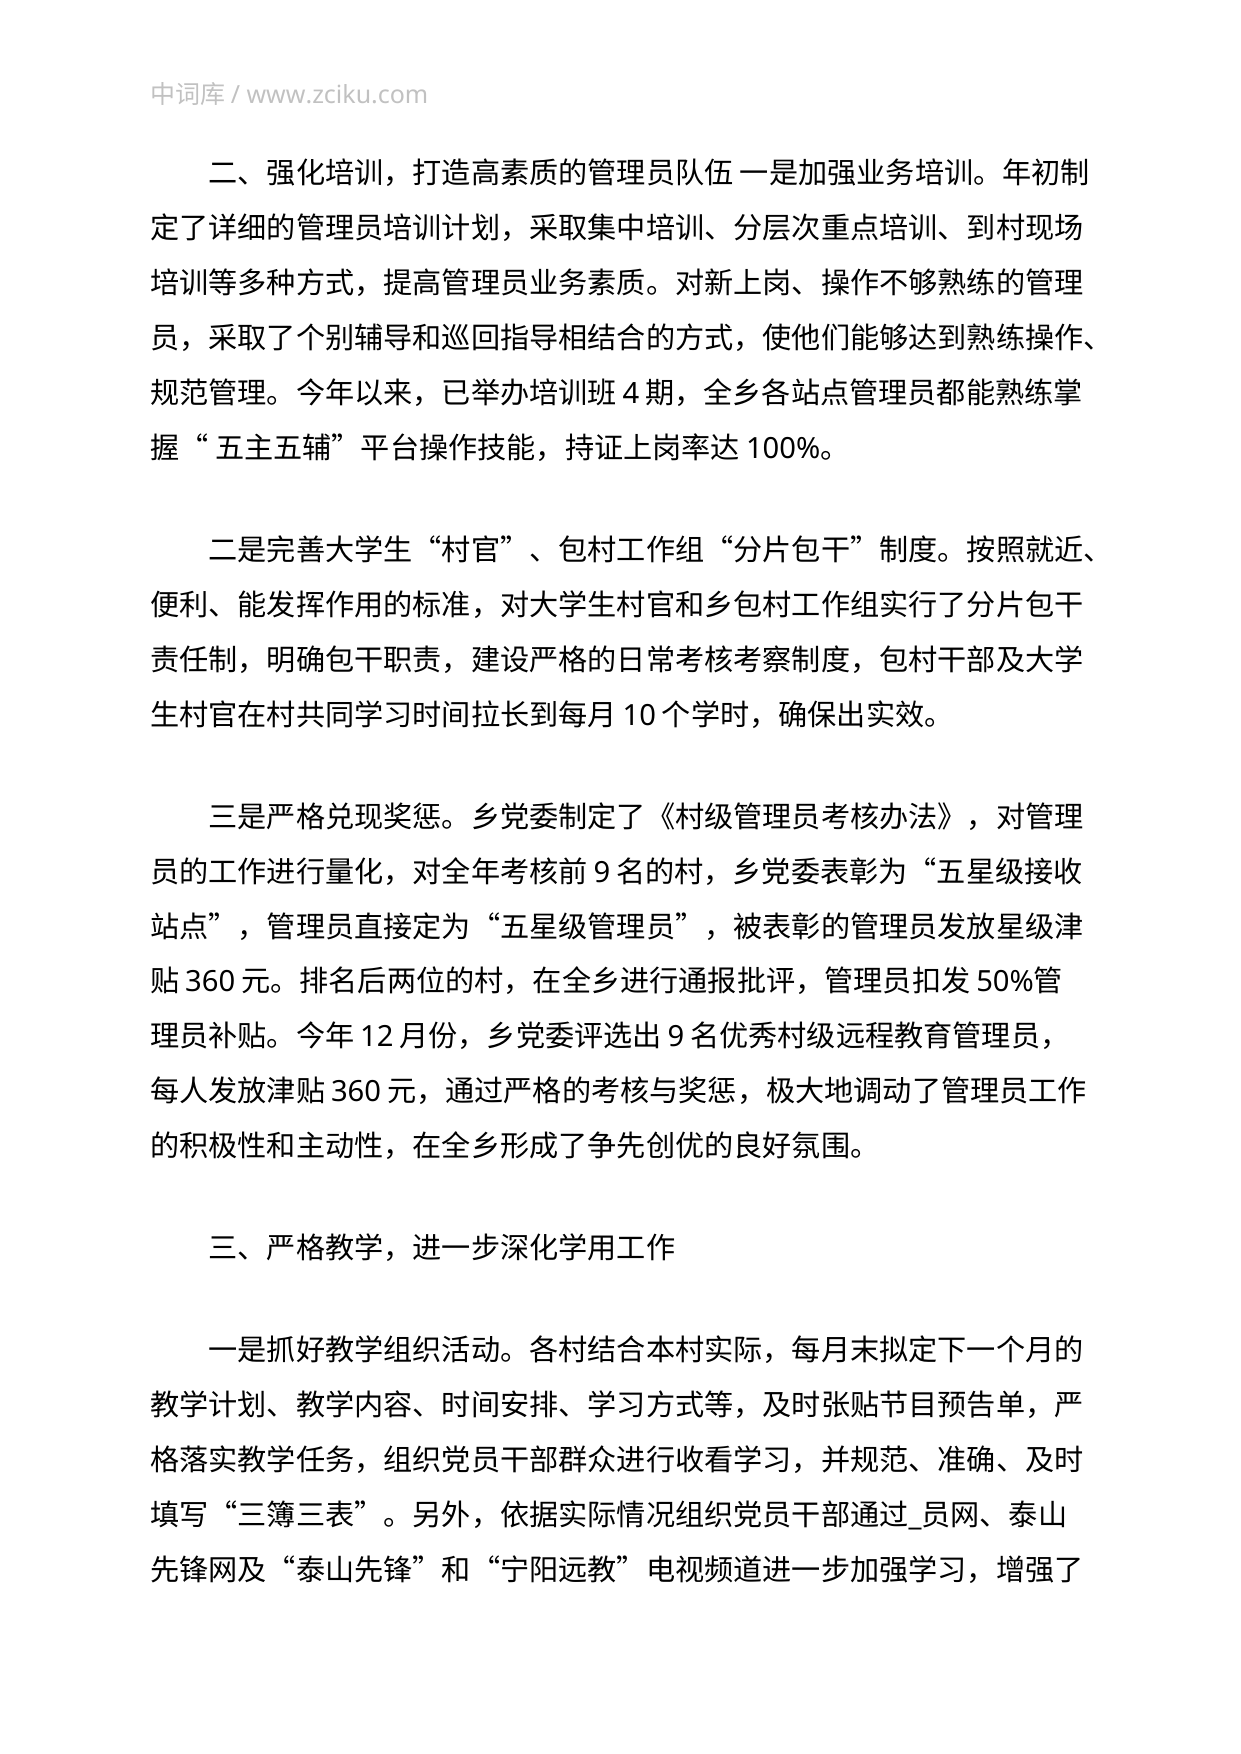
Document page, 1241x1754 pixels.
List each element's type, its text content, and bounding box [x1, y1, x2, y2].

text 二是完善大学生“村官”、包村工作组“分片包干”制度。按照就近、便利、能发挥作用的标准，对大学生村官和乡包村工作组实行了分片包干责任制，明确包干职责，建设严格的日常考核考察制度，包村干部及大学生村官在村共同学习时间拉长到每月10个学时，确保出实效。 [150, 527, 1090, 734]
text 二、强化培训，打造高素质的管理员队伍 一是加强业务培训。年初制定了详细的管理员培训计划，采取集中培训、分层次重点培训、到村现场培训等多种方式，提高管理员业务素质。对新上岗、操作不够熟练的管理员，采取了个别辅导和巡回指导相结合的方式，使他们能够达到熟练操作、规范管理。今年以来，已举办培训班4期，全乡各站点管理员都能熟练掌握“ 五主五辅”平台操作技能，持证上岗率达100%。 [150, 150, 1090, 467]
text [150, 1327, 1090, 1588]
text 三是严格兑现奖惩。乡党委制定了《村级管理员考核办法》，对管理员的工作进行量化，对全年考核前9名的村，乡党委表彰为“五星级接收站点”，管理员直接定为“五星级管理员”，被表彰的管理员发放星级津贴360元。排名后两位的村，在全乡进行通报批评，管理员扣发50%管理员补贴。今年12月份，乡党委评选出9名优秀村级远程教育管理员，每人发放津贴360元，通过严格的考核与奖惩，极大地调动了管理员工作的积极性和主动性，在全乡形成了争先创优的良好氛围。 [150, 793, 1090, 1165]
text 三、严格教学，进一步深化学用工作 [150, 1225, 1090, 1267]
